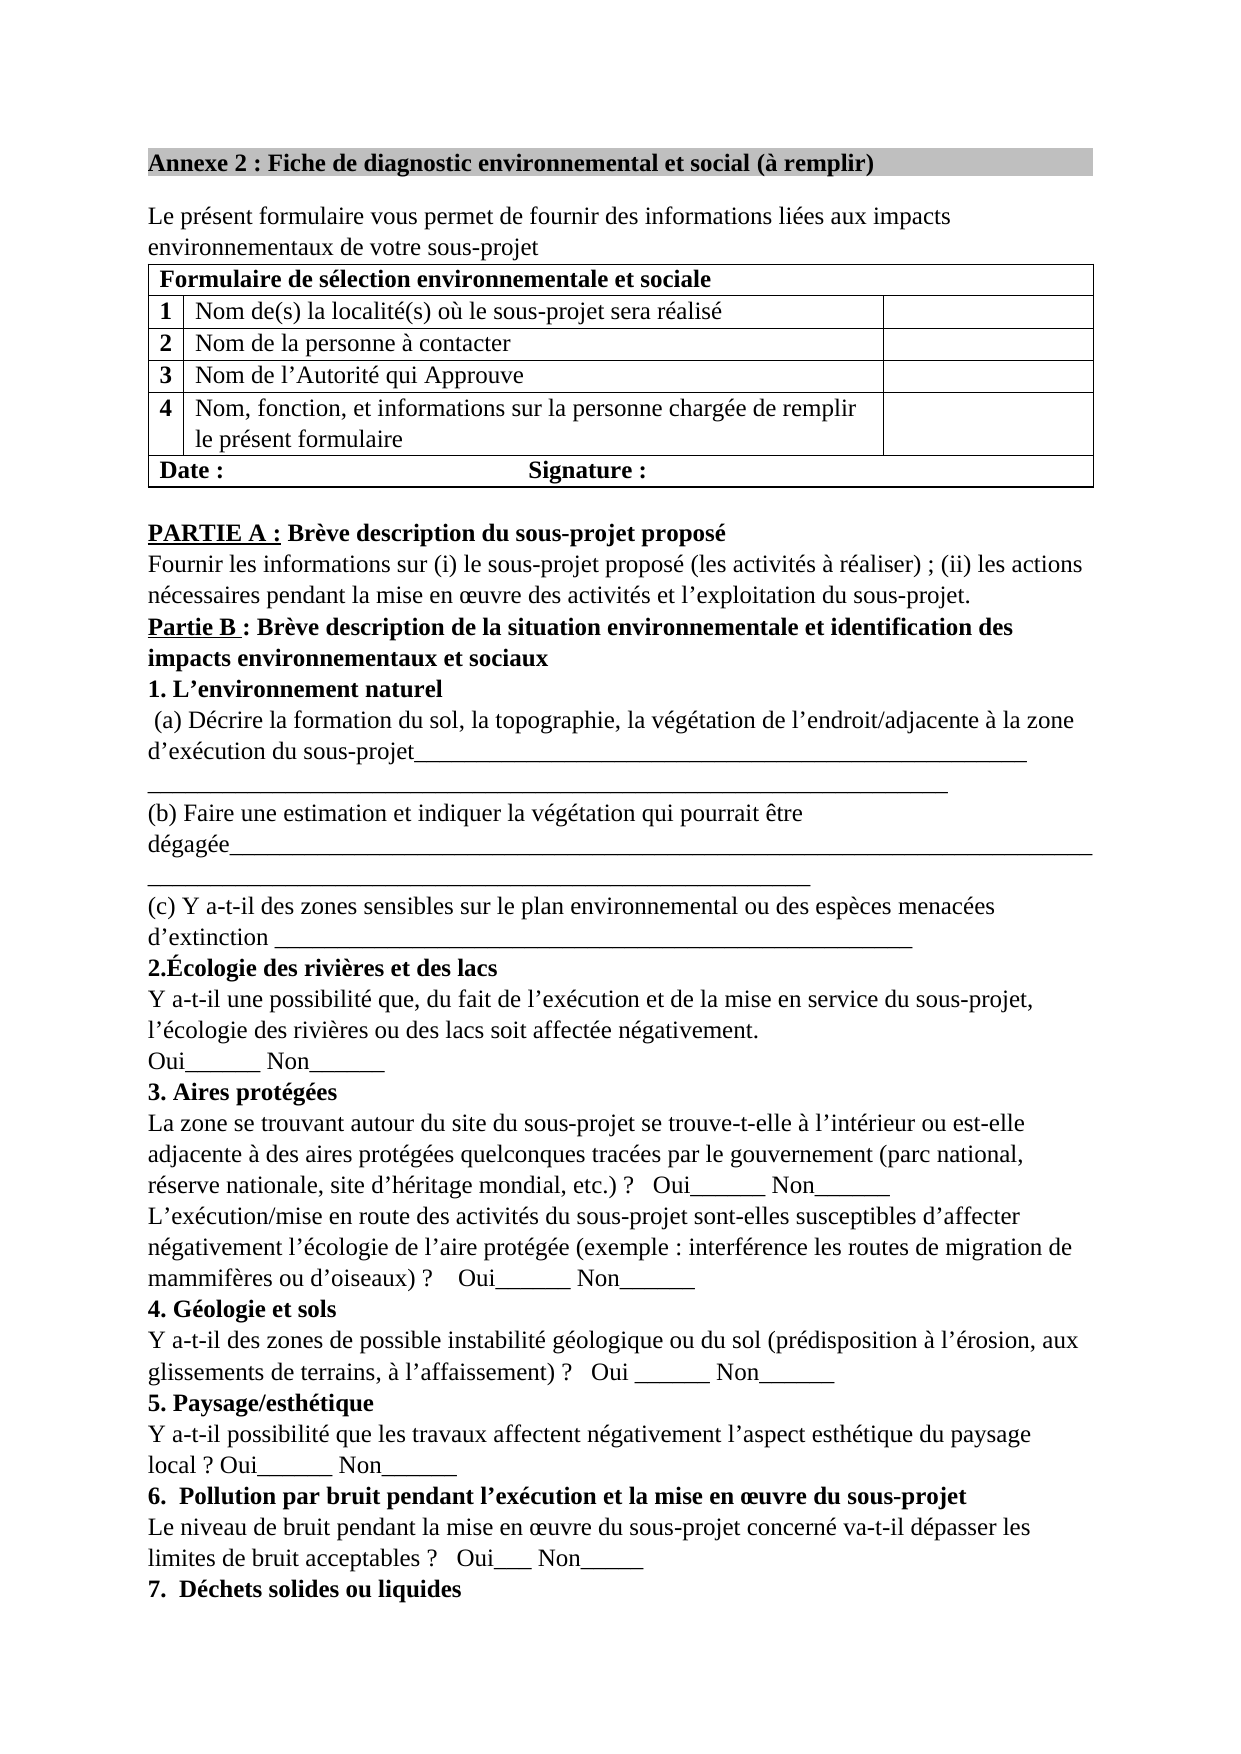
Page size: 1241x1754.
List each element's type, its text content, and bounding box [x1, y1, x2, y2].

table_cell 3 [149, 361, 183, 392]
table_cell Nom de(s) la localité(s) où le sous-projet sera réalisé [184, 296, 883, 327]
text 7. Déchets solides ou liquides [148, 1574, 1093, 1603]
text (a) Décrire la formation du sol, la topographie, la végétation de l’endroit/adjacente à la zone d’exécution du sous-projet_________________________________________________ [148, 705, 1093, 764]
text Partie B : Brève description de la situation environnementale et identification des impacts environnementaux et sociaux [148, 612, 1093, 671]
table_cell [884, 296, 1093, 327]
text PARTIE A : Brève description du sous-projet proposé [148, 518, 1093, 547]
table_cell [884, 329, 1093, 359]
text La zone se trouvant autour du site du sous-projet se trouve-t-elle à l’intérieur ou est-elle adjacente à des aires protégées quelconques tracées par le gouvernement (parc national, réserve nationale, site d’héritage mondial, etc.) ? Oui______ Non______ [148, 1108, 1093, 1199]
table_cell Nom de l’Autorité qui Approuve [184, 361, 883, 392]
text 2.Écologie des rivières et des lacs [148, 953, 1093, 982]
text L’exécution/mise en route des activités du sous-projet sont-elles susceptibles d’affecter négativement l’écologie de l’aire protégée (exemple : interférence les routes de migration de mammifères ou d’oiseaux) ? Oui______ Non______ [148, 1201, 1093, 1292]
table_cell 1 [149, 296, 183, 327]
text Oui______ Non______ [148, 1046, 1093, 1075]
text Le niveau de bruit pendant la mise en œuvre du sous-projet concerné va-t-il dépasser les limites de bruit acceptables ? Oui___ Non_____ [148, 1512, 1093, 1572]
text (c) Y a-t-il des zones sensibles sur le plan environnemental ou des espèces menacées d’extinction ___________________________________________________ [148, 891, 1093, 951]
table_cell Date : Signature : [149, 456, 1093, 486]
text ________________________________________________________________ [148, 767, 1093, 796]
table_cell 2 [149, 329, 183, 359]
text Fournir les informations sur (i) le sous-projet proposé (les activités à réaliser) ; (ii) les actions nécessaires pendant la mise en œuvre des activités et l’exploitation du sous-projet. [148, 549, 1093, 609]
text 3. Aires protégées [148, 1077, 1093, 1106]
text 6. Pollution par bruit pendant l’exécution et la mise en œuvre du sous-projet [148, 1481, 1093, 1509]
text Y a-t-il des zones de possible instabilité géologique ou du sol (prédisposition à l’érosion, aux glissements de terrains, à l’affaissement) ? Oui ______ Non______ [148, 1326, 1093, 1385]
text 4. Géologie et sols [148, 1294, 1093, 1323]
text Y a-t-il possibilité que les travaux affectent négativement l’aspect esthétique du paysage local ? Oui______ Non______ [148, 1419, 1093, 1478]
table_cell [884, 361, 1093, 392]
text Y a-t-il une possibilité que, du fait de l’exécution et de la mise en service du sous-projet, l’écologie des rivières ou des lacs soit affectée négativement. [148, 984, 1093, 1044]
text 1. L’environnement naturel [148, 674, 1093, 702]
text Le présent formulaire vous permet de fournir des informations liées aux impacts environnementaux de votre sous-projet [148, 201, 1093, 261]
table_header Formulaire de sélection environnementale et sociale [149, 265, 1093, 295]
table_cell Nom de la personne à contacter [184, 329, 883, 359]
text 5. Paysage/esthétique [148, 1388, 1093, 1416]
table_cell Nom, fonction, et informations sur la personne chargée de remplir le présent formulaire [184, 393, 883, 454]
table_cell [884, 393, 1093, 454]
text (b) Faire une estimation et indiquer la végétation qui pourrait être dégagée__________________________________________________________________________________________________________________________ [148, 798, 1093, 889]
text Annexe 2 : Fiche de diagnostic environnemental et social (à remplir) [148, 148, 1093, 176]
table_cell 4 [149, 393, 183, 454]
